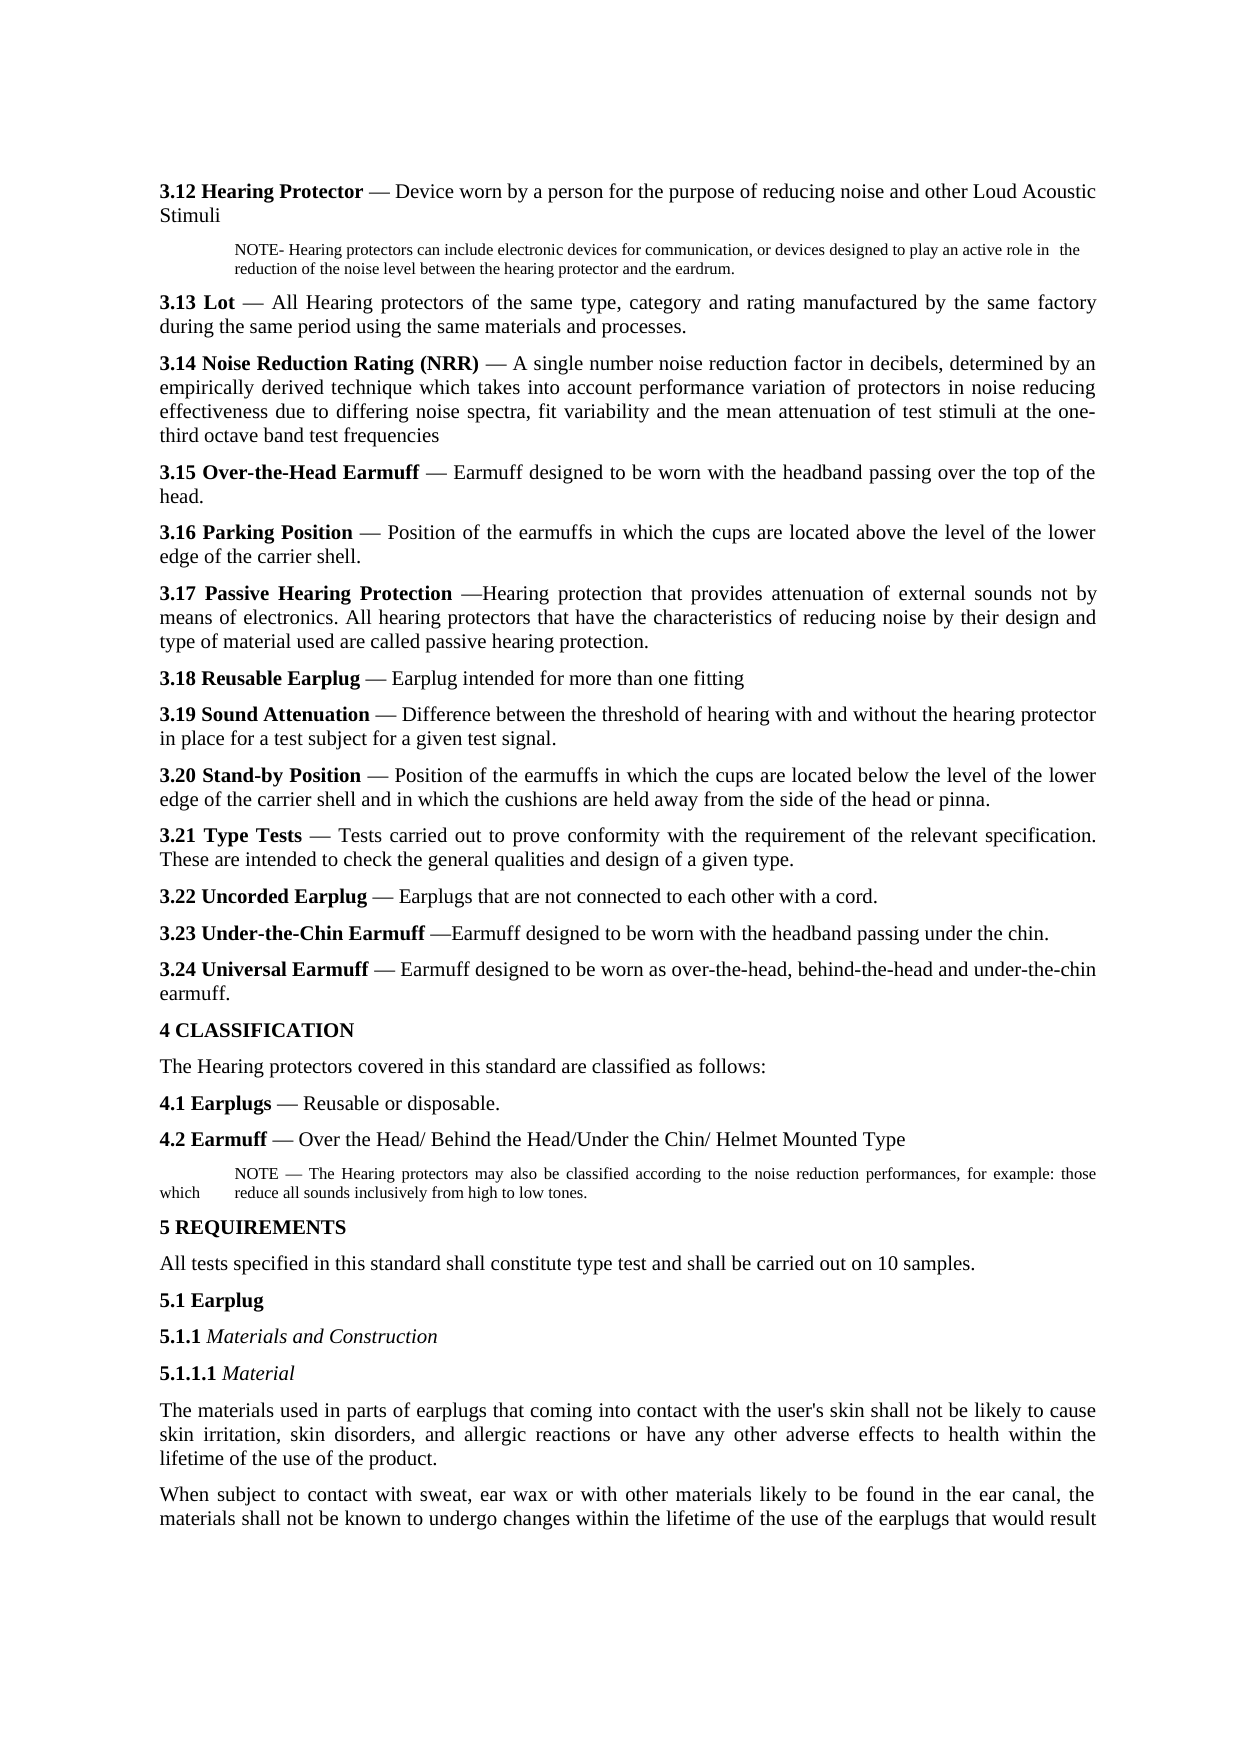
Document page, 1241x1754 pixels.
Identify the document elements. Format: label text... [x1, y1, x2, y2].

text All tests specified in this standard shall constitute type test and shall be carried out on 10 samples. [159, 1251, 1097, 1275]
text The materials used in parts of earplugs that coming into contact with the user's skin shall not be likely to cause skin irritation, skin disorders, and allergic reactions or have any other adverse effects to health within the lifetime of the use of the product. [159, 1398, 1097, 1470]
text 3.20 Stand-by Position — Position of the earmuffs in which the cups are located below the level of the lower edge of the carrier shell and in which the cushions are held away from the side of the head or pinna. [159, 763, 1097, 811]
text 3.14 Noise Reduction Rating (NRR) — A single number noise reduction factor in decibels, determined by an empirically derived technique which takes into account performance variation of protectors in noise reducing effectiveness due to differing noise spectra, fit variability and the mean attenuation of test stimuli at the one-third octave band test frequencies [159, 351, 1097, 447]
text 3.12 Hearing Protector — Device worn by a person for the purpose of reducing noise and other Loud Acoustic Stimuli [159, 179, 1097, 227]
text 4.1 Earplugs — Reusable or disposable. [159, 1091, 1097, 1115]
text 3.18 Reusable Earplug — Earplug intended for more than one fitting [159, 666, 1097, 689]
text 3.19 Sound Attenuation — Difference between the threshold of hearing with and without the hearing protector in place for a test subject for a given test signal. [159, 702, 1097, 750]
text 3.23 Under-the-Chin Earmuff —Earmuff designed to be worn with the headband passing under the chin. [159, 921, 1097, 944]
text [159, 1482, 1097, 1530]
list 5 REQUIREMENTS [159, 1215, 1097, 1239]
text 5.1.1.1 Material [159, 1361, 1097, 1385]
text 3.22 Uncorded Earplug — Earplugs that are not connected to each other with a cord. [159, 884, 1097, 908]
text 3.16 Parking Position — Position of the earmuffs in which the cups are located above the level of the lower edge of the carrier shell. [159, 520, 1097, 568]
text 4.2 Earmuff — Over the Head/ Behind the Head/Under the Chin/ Helmet Mounted Type [159, 1127, 1097, 1151]
text NOTE — The Hearing protectors may also be classified according to the noise reduction performances, for example: those which reduce all sounds inclusively from high to low tones. [159, 1164, 1097, 1202]
text 3.15 Over-the-Head Earmuff — Earmuff designed to be worn with the headband passing over the top of the head. [159, 459, 1097, 508]
text 5.1.1 Materials and Construction [159, 1324, 1097, 1348]
text 3.17 Passive Hearing Protection —Hearing protection that provides attenuation of external sounds not by means of electronics. All hearing protectors that have the characteristics of reducing noise by their design and type of material used are called passive hearing protection. [159, 581, 1097, 653]
text 5.1 Earplug [159, 1288, 1097, 1312]
subtitle 4 CLASSIFICATION [159, 1018, 1097, 1042]
text NOTE- Hearing protectors can include electronic devices for communication, or devices designed to play an active role in the reduction of the noise level between the hearing protector and the eardrum. [159, 239, 1097, 278]
text 3.21 Type Tests — Tests carried out to prove conformity with the requirement of the relevant specification. These are intended to check the general qualities and design of a given type. [159, 823, 1097, 871]
text The Hearing protectors covered in this standard are classified as follows: [159, 1054, 1097, 1078]
text 3.24 Universal Earmuff — Earmuff designed to be worn as over-the-head, behind-the-head and under-the-chin earmuff. [159, 957, 1097, 1005]
text 3.13 Lot — All Hearing protectors of the same type, category and rating manufactured by the same factory during the same period using the same materials and processes. [159, 290, 1097, 338]
